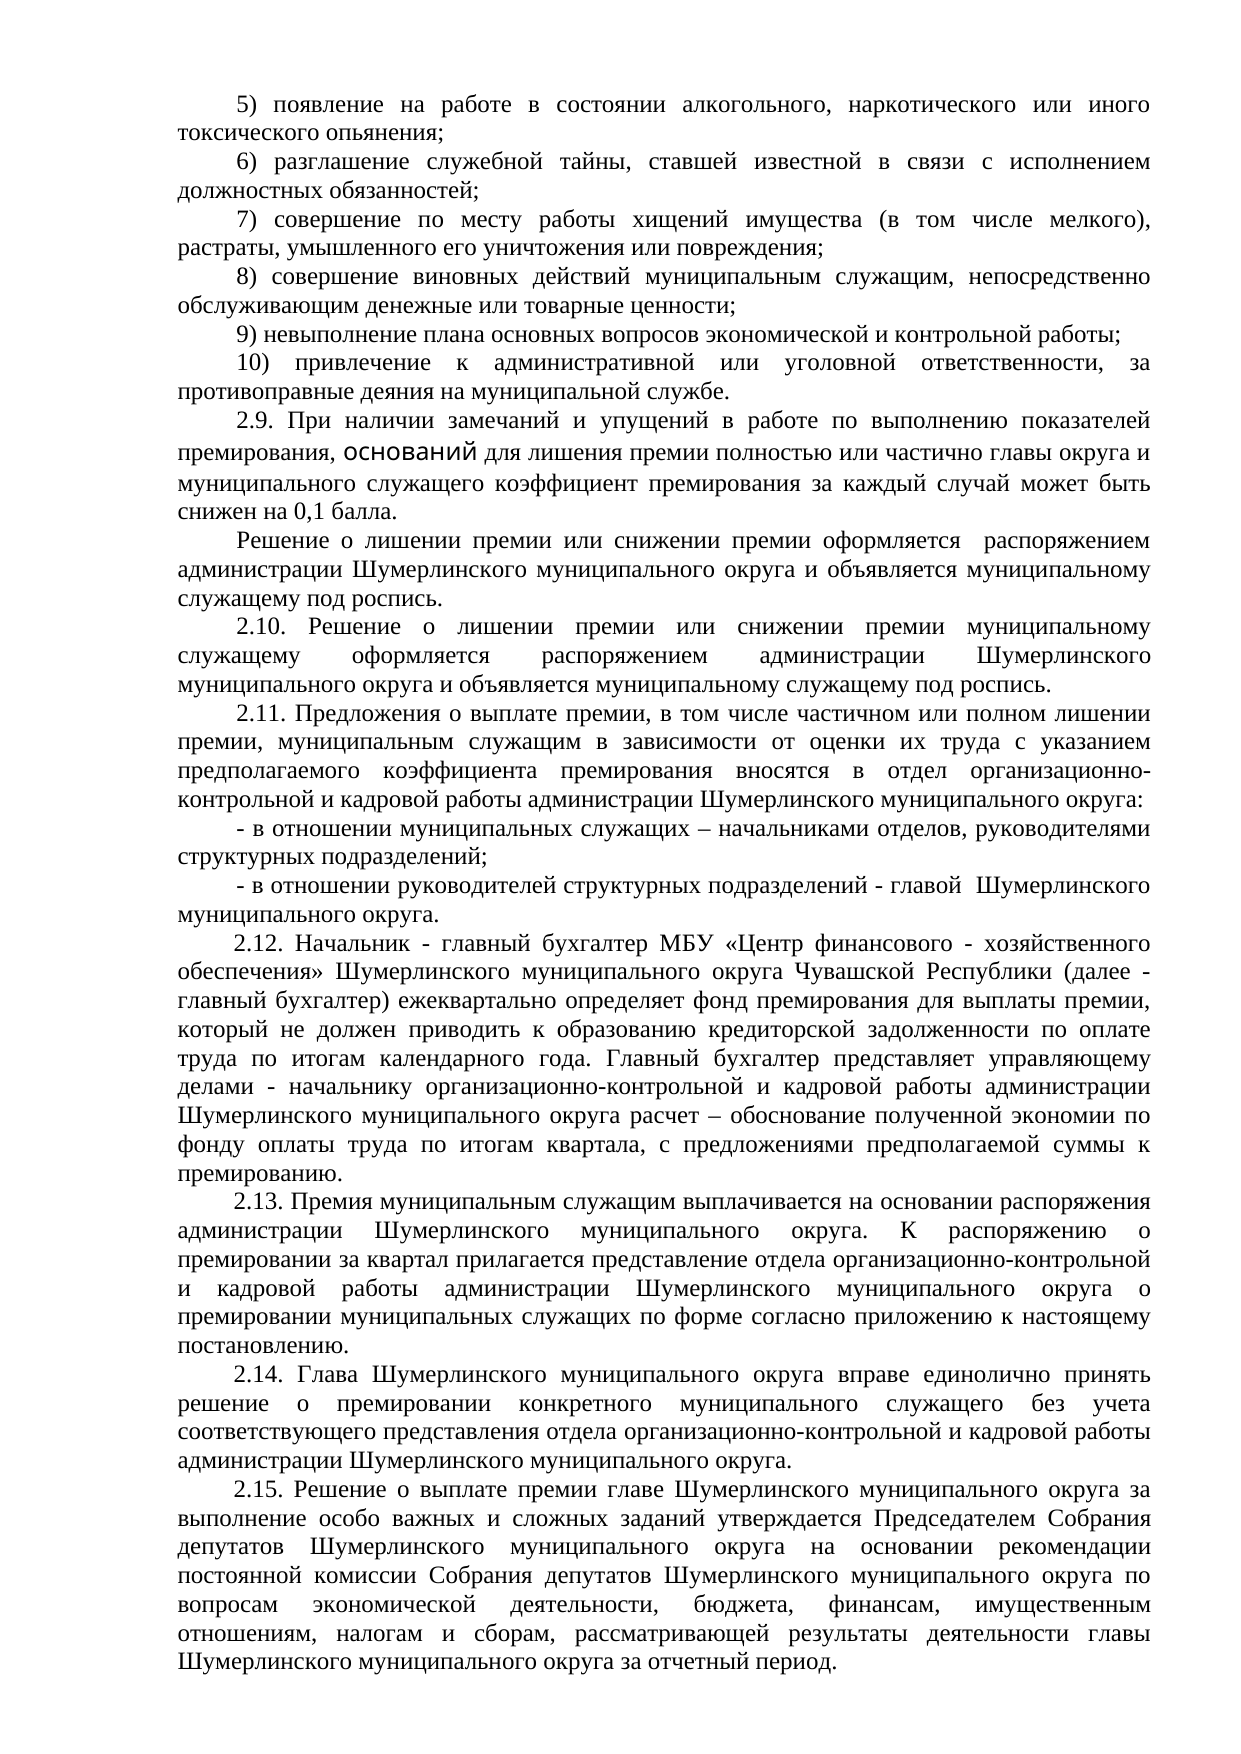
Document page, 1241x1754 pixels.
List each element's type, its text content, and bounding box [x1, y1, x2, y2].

text 2.12. Начальник - главный бухгалтер МБУ «Центр финансового - хозяйственного обеспечения» Шумерлинского муниципального округа Чувашской Республики (далее - главный бухгалтер) ежеквартально определяет фонд премирования для выплаты премии, который не должен приводить к образованию кредиторской задолженности по оплате труда по итогам календарного года. Главный бухгалтер представляет управляющему делами - начальнику организационно-контрольной и кадровой работы администрации Шумерлинского муниципального округа расчет – обоснование полученной экономии по фонду оплаты труда по итогам квартала, с предложениями предполагаемой суммы к премированию. [177, 928, 1152, 1186]
text 8) совершение виновных действий муниципальным служащим, непосредственно обслуживающим денежные или товарные ценности; [177, 261, 1152, 319]
text 6) разглашение служебной тайны, ставшей известной в связи с исполнением должностных обязанностей; [177, 146, 1152, 204]
text 9) невыполнение плана основных вопросов экономической и контрольной работы; [177, 319, 1152, 347]
text 5) появление на работе в состоянии алкогольного, наркотического или иного токсического опьянения; [177, 89, 1152, 146]
text 10) привлечение к административной или уголовной ответственности, за противоправные деяния на муниципальной службе. [177, 347, 1152, 405]
text 2.10. Решение о лишении премии или снижении премии муниципальному служащему оформляется распоряжением администрации Шумерлинского муниципального округа и объявляется муниципальному служащему под роспись. [177, 611, 1152, 698]
text - в отношении муниципальных служащих – начальниками отделов, руководителями структурных подразделений; [177, 813, 1152, 870]
text Решение о лишении премии или снижении премии оформляется распоряжением администрации Шумерлинского муниципального округа и объявляется муниципальному служащему под роспись. [177, 525, 1152, 611]
text 2.15. Решение о выплате премии главе Шумерлинского муниципального округа за выполнение особо важных и сложных заданий утверждается Председателем Собрания депутатов Шумерлинского муниципального округа на основании рекомендации постоянной комиссии Собрания депутатов Шумерлинского муниципального округа по вопросам экономической деятельности, бюджета, финансам, имущественным отношениям, налогам и сборам, рассматривающей результаты деятельности главы Шумерлинского муниципального округа за отчетный период. [177, 1474, 1152, 1675]
text - в отношении руководителей структурных подразделений - главой Шумерлинского муниципального округа. [177, 870, 1152, 928]
text 2.14. Глава Шумерлинского муниципального округа вправе единолично принять решение о премировании конкретного муниципального служащего без учета соответствующего представления отдела организационно-контрольной и кадровой работы администрации Шумерлинского муниципального округа. [177, 1359, 1152, 1474]
text 2.13. Премия муниципальным служащим выплачивается на основании распоряжения администрации Шумерлинского муниципального округа. К распоряжению о премировании за квартал прилагается представление отдела организационно-контрольной и кадровой работы администрации Шумерлинского муниципального округа о премировании муниципальных служащих по форме согласно приложению к настоящему постановлению. [177, 1186, 1152, 1359]
text 2.11. Предложения о выплате премии, в том числе частичном или полном лишении премии, муниципальным служащим в зависимости от оценки их труда с указанием предполагаемого коэффициента премирования вносятся в отдел организационно-контрольной и кадровой работы администрации Шумерлинского муниципального округа: [177, 698, 1152, 813]
text 7) совершение по месту работы хищений имущества (в том числе мелкого), растраты, умышленного его уничтожения или повреждения; [177, 204, 1152, 261]
text 2.9. При наличии замечаний и упущений в работе по выполнению показателей премирования, оснований для лишения премии полностью или частично главы округа и муниципального служащего коэффициент премирования за каждый случай может быть снижен на 0,1 балла. [177, 405, 1152, 525]
